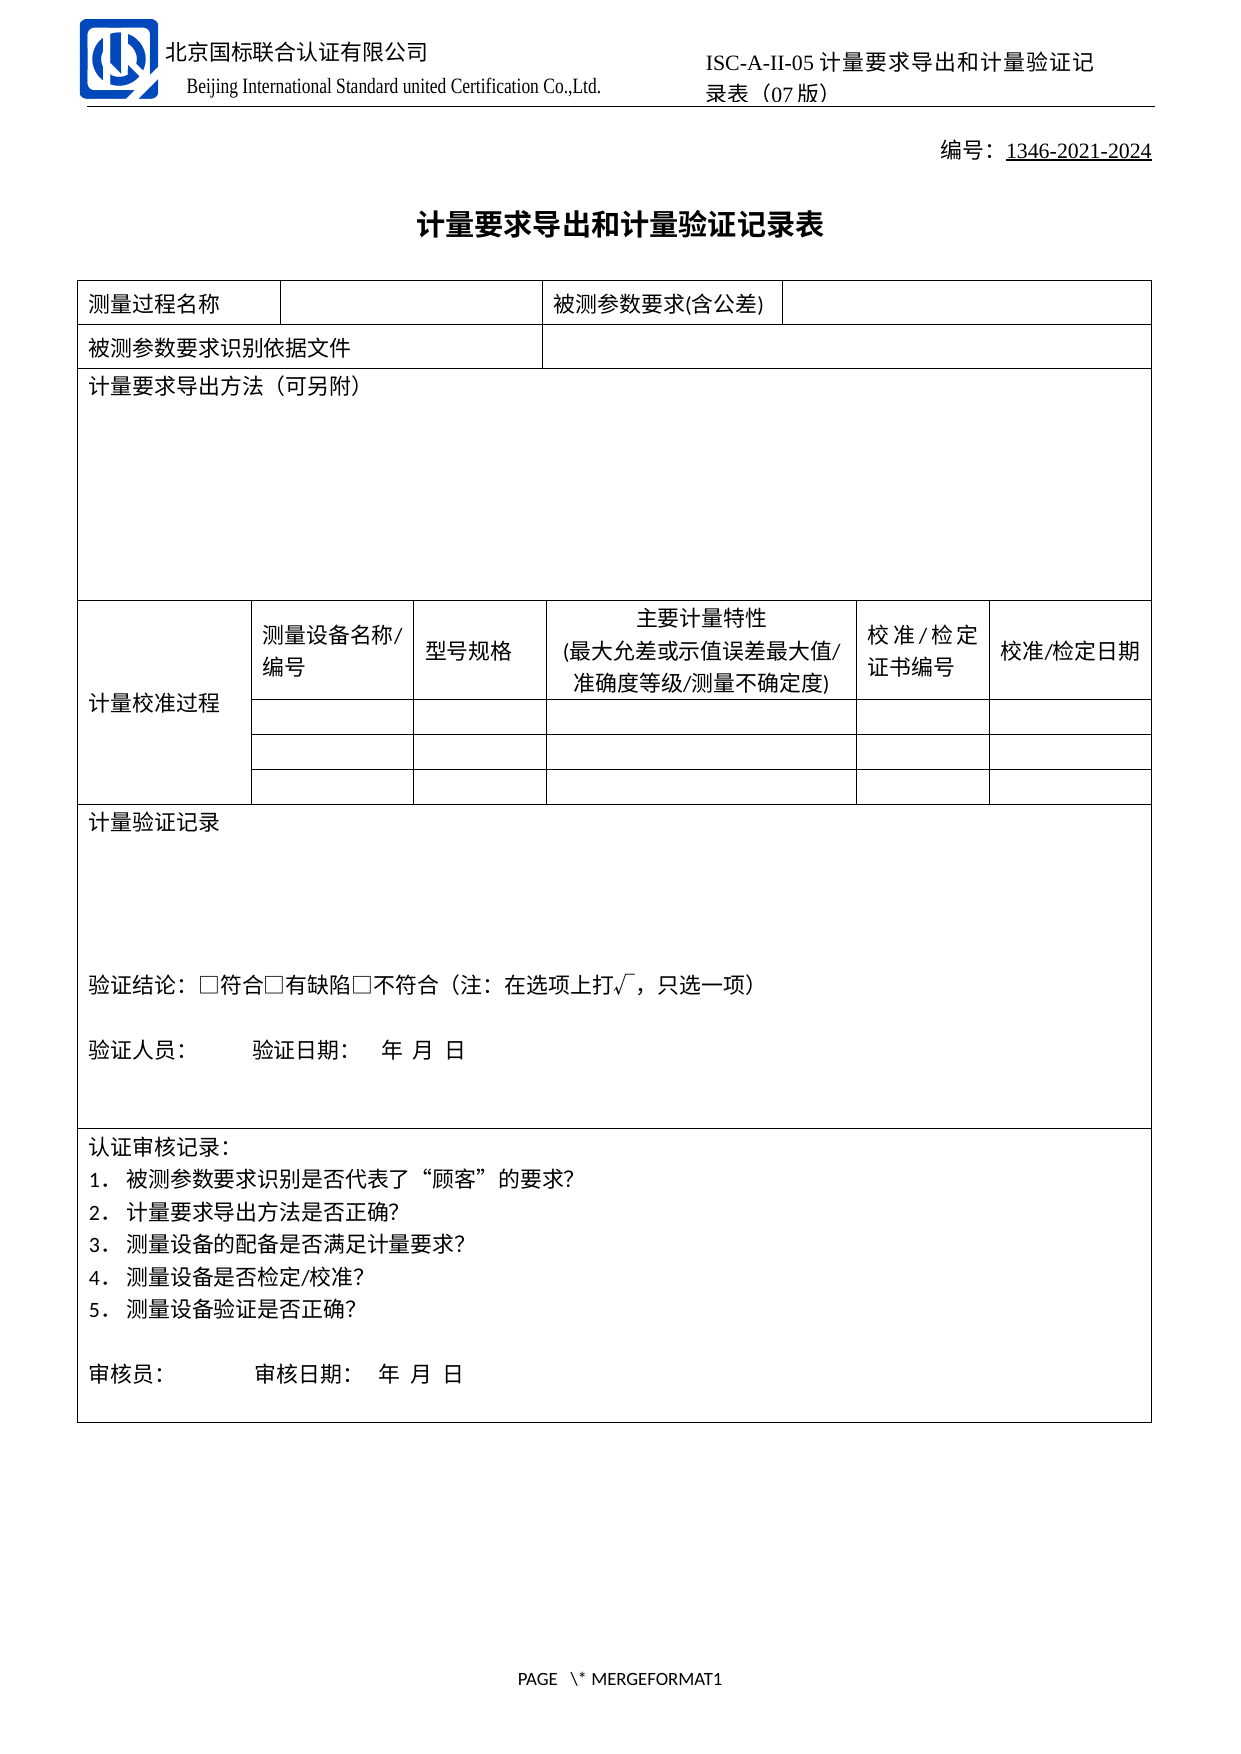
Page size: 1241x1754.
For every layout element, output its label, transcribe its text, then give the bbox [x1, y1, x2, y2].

table_cell [547, 770, 856, 804]
table_cell 主要计量特性 (最大允差或示值误差最大值/准确度等级/测量不确定度) [547, 601, 856, 698]
table_cell 校准/检定证书编号 [857, 601, 989, 698]
table_cell 计量要求导出方法（可另附） [78, 369, 1151, 600]
table_cell 认证审核记录： 被测参数要求识别是否代表了“顾客”的要求？ 计量要求导出方法是否正确？ 测量设备的配备是否满足计量要求？ 测量设备是否检定/校准？ 测量设备验证是否正确？ 审核员： 审核日期： 年 月 日 [78, 1129, 1151, 1422]
table_header [281, 281, 542, 324]
table_cell [547, 735, 856, 769]
table_header 被测参数要求(含公差) [543, 281, 782, 324]
table_cell [543, 325, 1151, 368]
table_header [783, 281, 1151, 324]
table_cell [990, 700, 1151, 733]
text 编号：1346-2021-2024 [89, 132, 1152, 165]
table_cell [252, 700, 413, 733]
table_cell 被测参数要求识别依据文件 [78, 325, 542, 368]
table_cell [857, 735, 989, 769]
table_cell 校准/检定日期 [990, 601, 1151, 698]
text 计量要求导出和计量验证记录表 [89, 190, 1152, 255]
table_cell 测量设备名称/编号 [252, 601, 413, 698]
table_cell 计量验证记录 验证结论：□符合□有缺陷□不符合（注：在选项上打√，只选一项） 验证人员： 验证日期： 年 月 日 [78, 805, 1151, 1128]
table_cell [414, 735, 546, 769]
table_cell [857, 770, 989, 804]
table_cell [990, 735, 1151, 769]
table_cell [414, 700, 546, 733]
picture [79, 19, 159, 99]
table_cell [252, 770, 413, 804]
table_cell [990, 770, 1151, 804]
table_header 测量过程名称 [78, 281, 280, 324]
table_cell [414, 770, 546, 804]
table_cell [252, 735, 413, 769]
table_cell [857, 700, 989, 733]
table_cell [547, 700, 856, 733]
table_cell 计量校准过程 [78, 601, 251, 804]
table_cell 型号规格 [414, 601, 546, 698]
